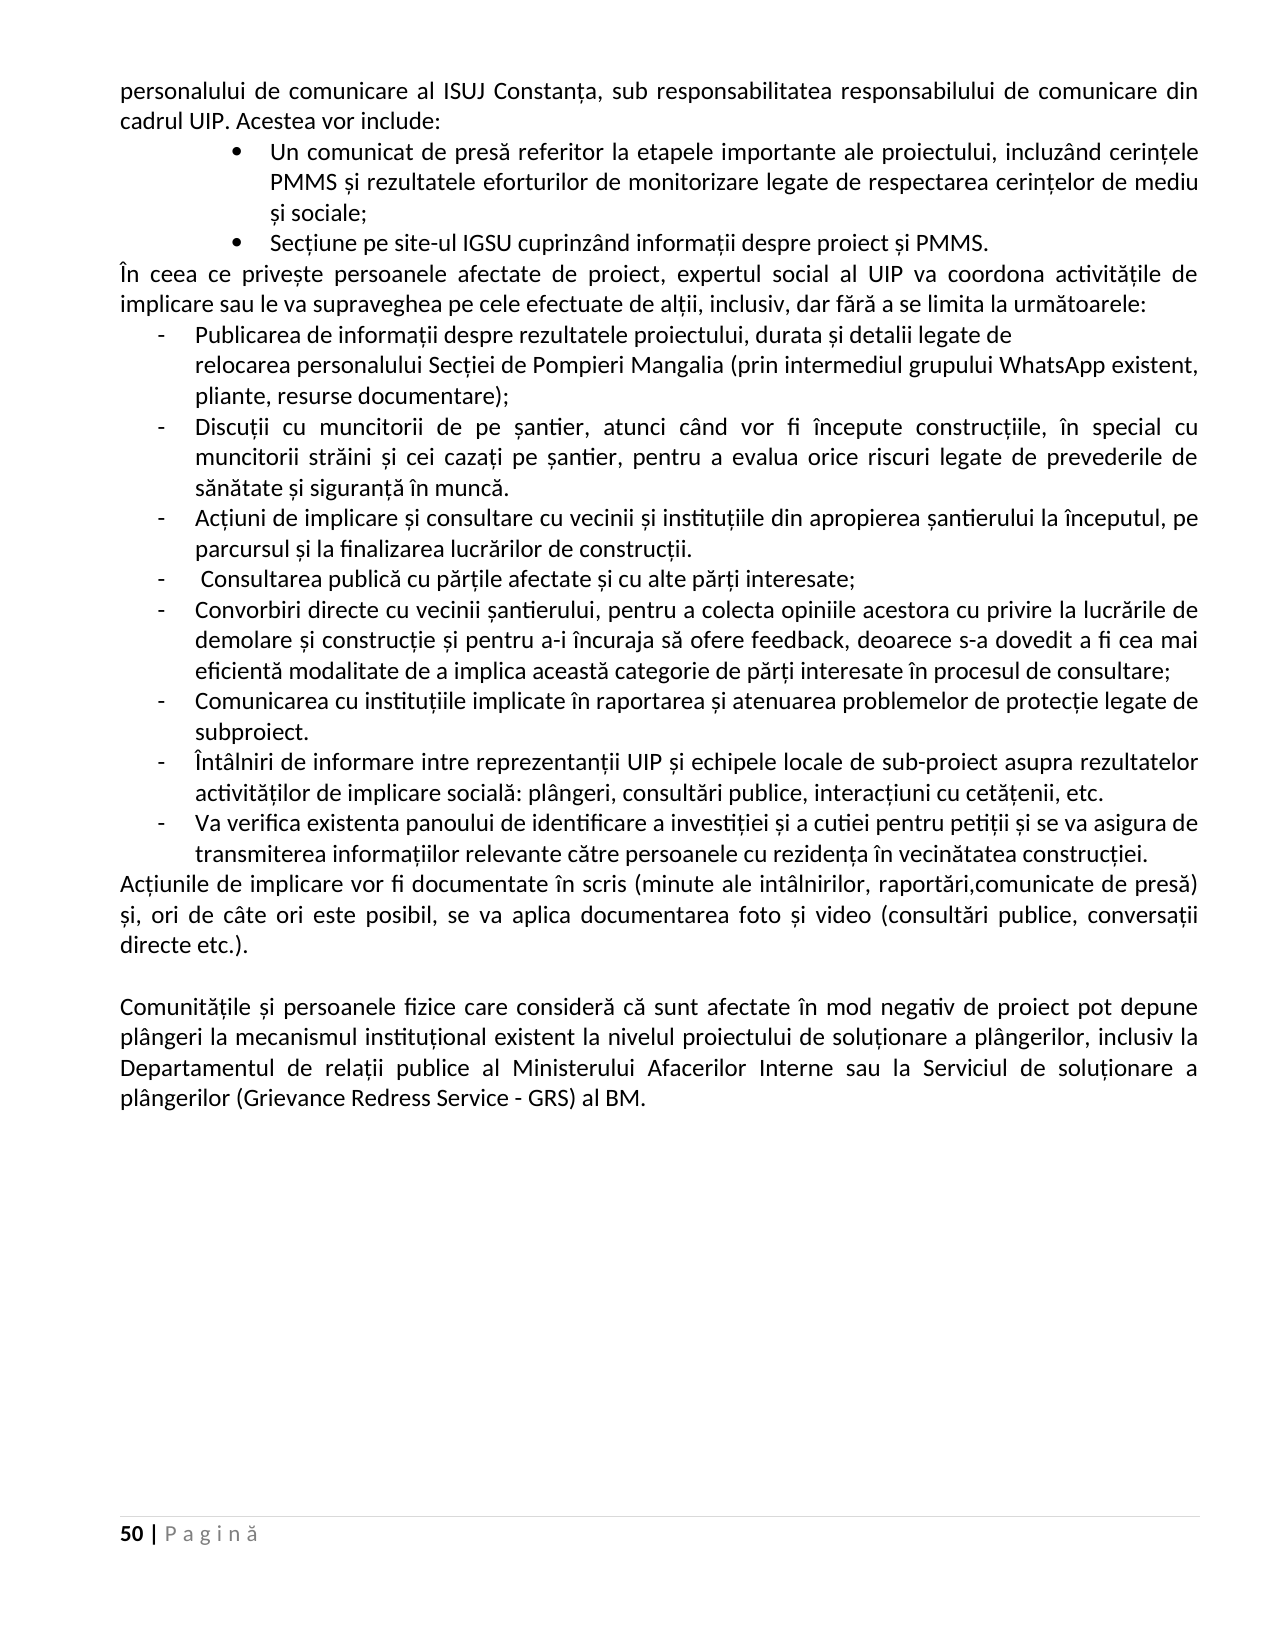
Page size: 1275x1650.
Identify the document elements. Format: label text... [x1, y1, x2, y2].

list relocarea personalului Secției de Pompieri Mangalia (prin intermediul grupului WhatsApp existent, pliante, resurse documentare); [195, 350, 1200, 411]
text Comunitățile și persoanele fizice care consideră că sunt afectate în mod negativ de proiect pot depune plângeri la mecanismul instituțional existent la nivelul proiectului de soluționare a plângerilor, inclusiv la Departamentul de relații publice al Ministerului Afacerilor Interne sau la Serviciul de soluționare a plângerilor (Grievance Redress Service - GRS) al BM. [120, 991, 1200, 1113]
list Secțiune pe site-ul IGSU cuprinzând informații despre proiect și PMMS. [232, 228, 1200, 258]
list Un comunicat de presă referitor la etapele importante ale proiectului, incluzând cerințele PMMS și rezultatele eforturilor de monitorizare legate de respectarea cerințelor de mediu și sociale; [232, 136, 1200, 228]
list Convorbiri directe cu vecinii șantierului, pentru a colecta opiniile acestora cu privire la lucrările de demolare și construcție și pentru a-i încuraja să ofere feedback, deoarece s-a dovedit a fi cea mai eficientă modalitate de a implica această categorie de părți interesate în procesul de consultare; [157, 594, 1200, 685]
list Discuții cu muncitorii de pe șantier, atunci când vor fi începute construcțiile, în special cu muncitorii străini și cei cazați pe șantier, pentru a evalua orice riscuri legate de prevederile de sănătate și siguranță în muncă. [157, 411, 1200, 502]
list Publicarea de informații despre rezultatele proiectului, durata și detalii legate de [157, 319, 1200, 350]
list Acțiuni de implicare și consultare cu vecinii și instituțiile din apropierea șantierului la începutul, pe parcursul și la finalizarea lucrărilor de construcții. [157, 502, 1200, 563]
text Acțiunile de implicare vor fi documentate în scris (minute ale intâlnirilor, raportări,comunicate de presă) și, ori de câte ori este posibil, se va aplica documentarea foto și video (consultări publice, conversații directe etc.). [120, 868, 1200, 960]
list Comunicarea cu instituțiile implicate în raportarea și atenuarea problemelor de protecție legate de subproiect. [157, 685, 1200, 746]
list Consultarea publică cu părțile afectate și cu alte părți interesate; [157, 563, 1200, 594]
list Întâlniri de informare intre reprezentanții UIP și echipele locale de sub-proiect asupra rezultatelor activităților de implicare socială: plângeri, consultări publice, interacțiuni cu cetățenii, etc. [157, 746, 1200, 807]
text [120, 75, 1200, 136]
text În ceea ce privește persoanele afectate de proiect, expertul social al UIP va coordona activitățile de implicare sau le va supraveghea pe cele efectuate de alții, inclusiv, dar fără a se limita la următoarele: [120, 258, 1200, 319]
list Va verifica existenta panoului de identificare a investiției și a cutiei pentru petiții și se va asigura de transmiterea informațiilor relevante către persoanele cu rezidența în vecinătatea construcției. [157, 807, 1200, 868]
